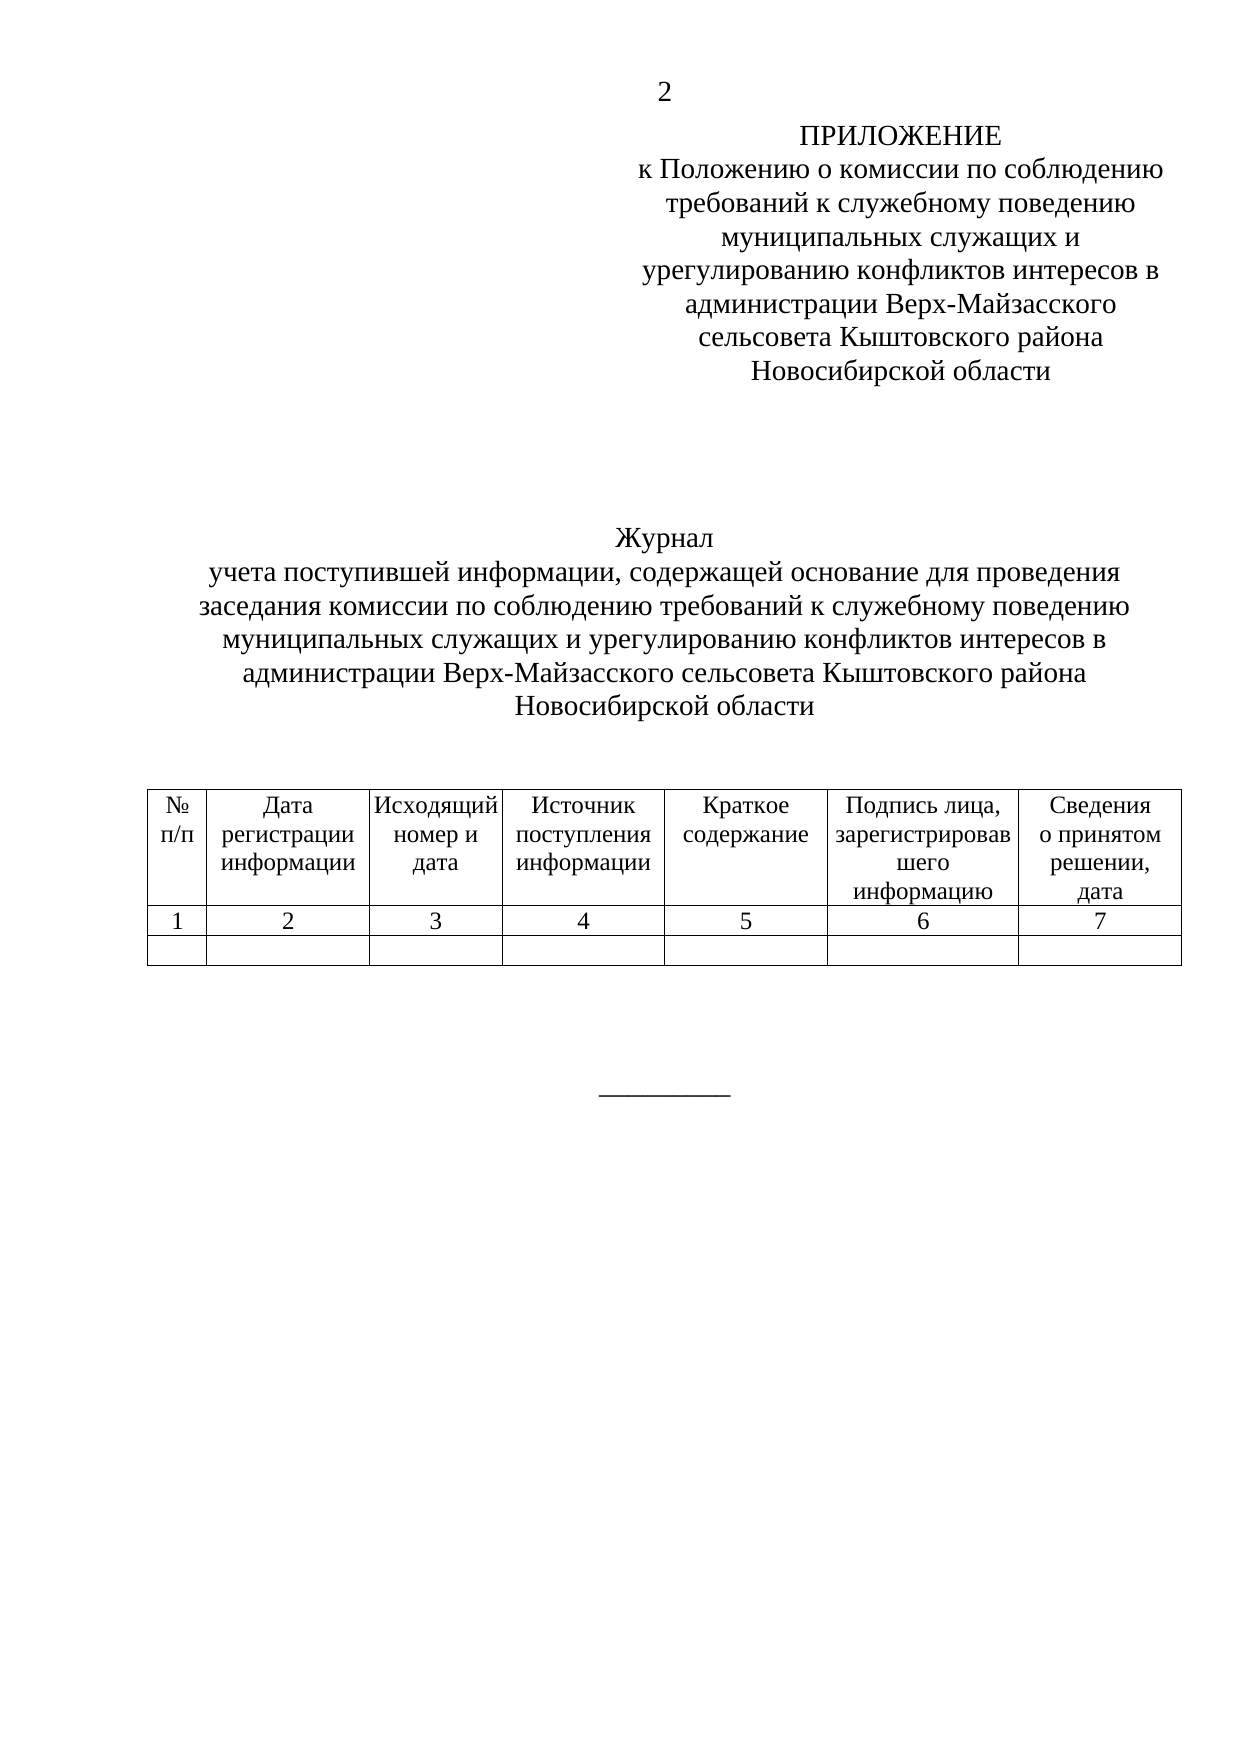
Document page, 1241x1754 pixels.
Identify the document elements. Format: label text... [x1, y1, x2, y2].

table_cell 1 [148, 906, 206, 935]
table_cell [370, 936, 502, 964]
table_header Подпись лица, зарегистрировавшего информацию [828, 790, 1018, 905]
table_cell [665, 936, 827, 964]
text ПРИЛОЖЕНИЕ [620, 118, 1181, 152]
table_header Краткое содержание [665, 790, 827, 905]
table_header Исходящий номер и дата [370, 790, 502, 905]
table_cell [828, 936, 1018, 964]
table_header № п/п [148, 790, 206, 905]
table_cell 7 [1019, 906, 1181, 935]
table_cell [503, 936, 664, 964]
text учета поступившей информации, содержащей основание для проведения заседания комиссии по соблюдению требований к служебному поведению муниципальных служащих и урегулированию конфликтов интересов в администрации Верх-Майзасского сельсовета Кыштовского района Новосибирской области [148, 554, 1181, 722]
text Журнал [148, 521, 1181, 554]
table_cell 4 [503, 906, 664, 935]
text к Положению о комиссии по соблюдению требований к служебному поведению муниципальных служащих и урегулированию конфликтов интересов в администрации Верх-Майзасского сельсовета Кыштовского района Новосибирской области [620, 152, 1181, 386]
table_cell 2 [207, 906, 369, 935]
table_header Дата регистрации информации [207, 790, 369, 905]
table_header Сведения о принятом решении, дата [1019, 790, 1181, 905]
table_cell 6 [828, 906, 1018, 935]
table_header Источник поступления информации [503, 790, 664, 905]
table_cell 3 [370, 906, 502, 935]
table_cell [207, 936, 369, 964]
table_cell [1019, 936, 1181, 964]
text _________ [148, 1066, 1181, 1100]
table_cell [148, 936, 206, 964]
table_cell 5 [665, 906, 827, 935]
